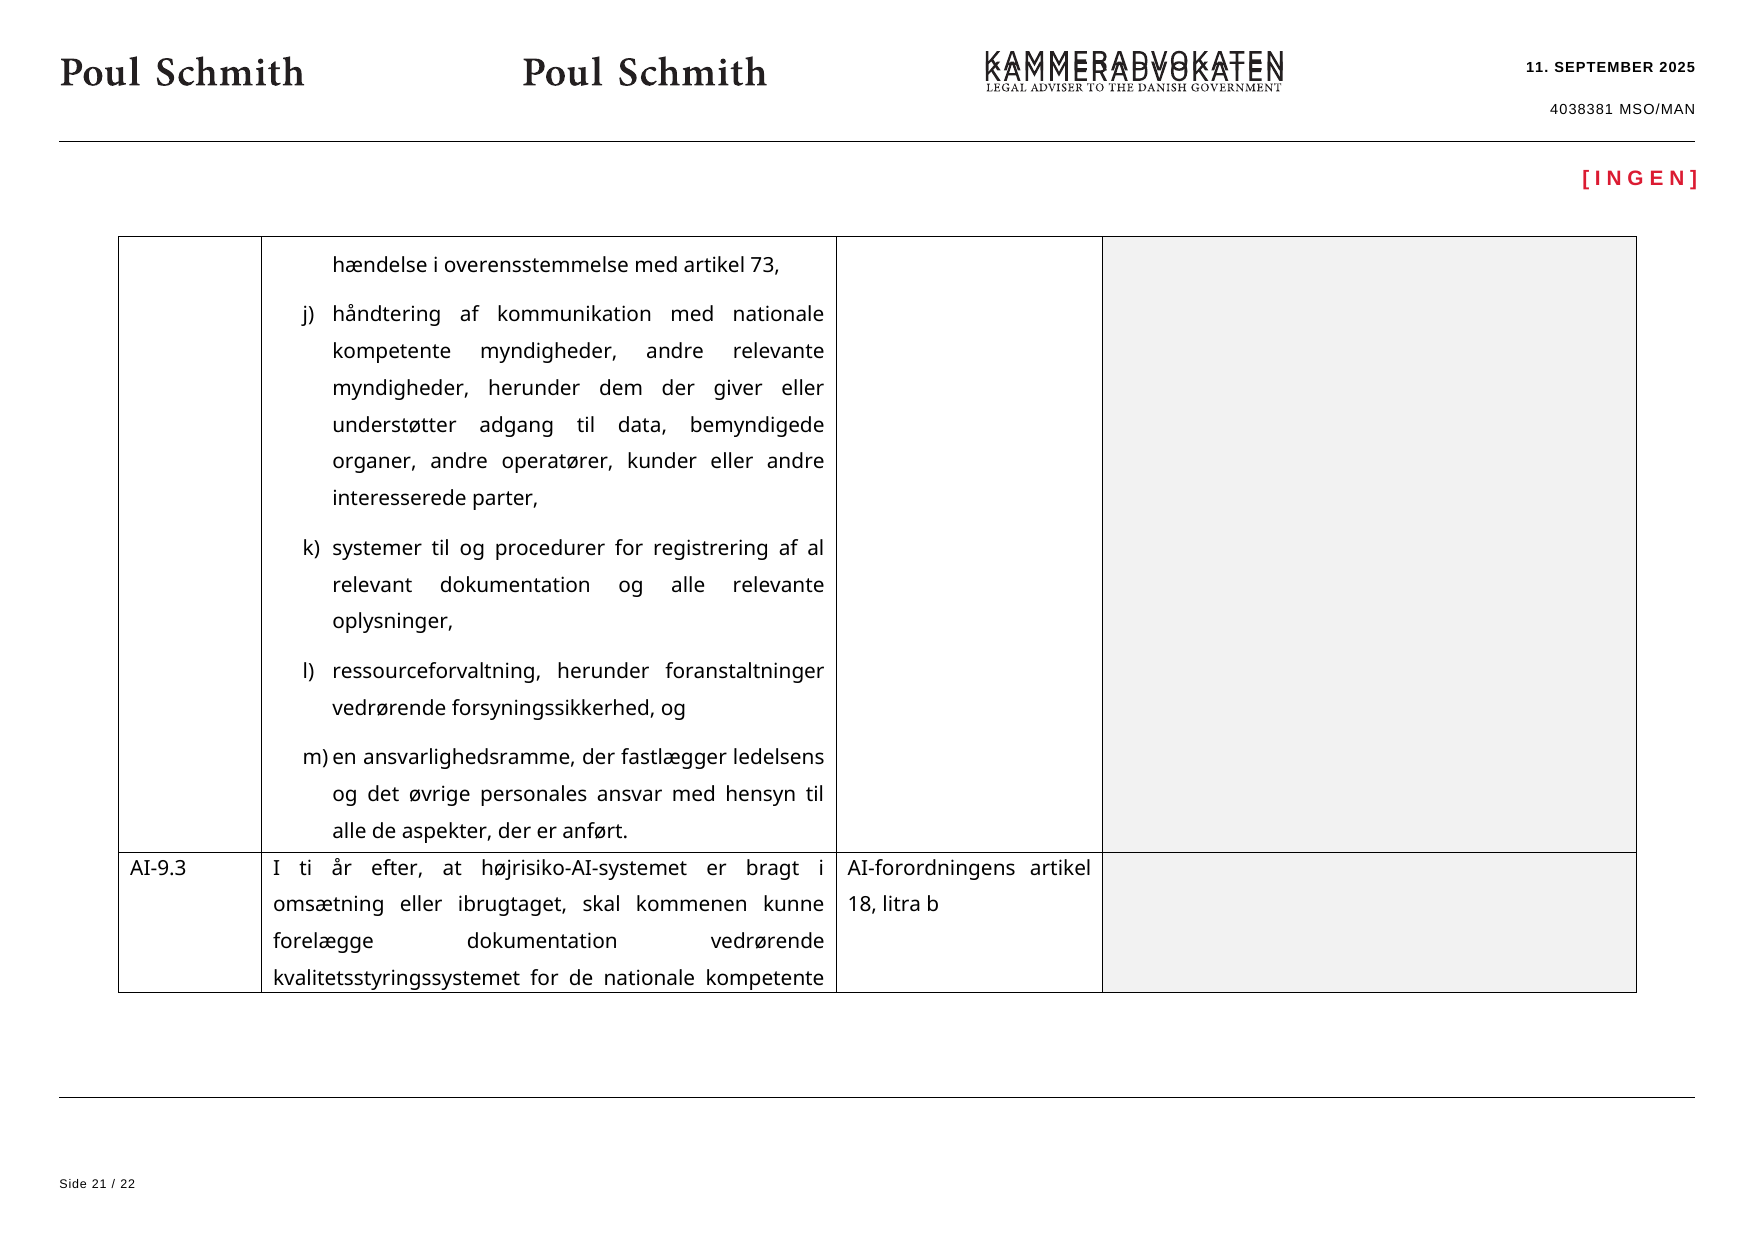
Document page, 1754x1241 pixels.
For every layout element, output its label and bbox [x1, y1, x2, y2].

table_cell [262, 237, 836, 852]
table_cell [119, 237, 261, 852]
table_cell [262, 853, 836, 992]
table_cell [1103, 237, 1636, 852]
table_cell [837, 853, 1102, 992]
table_cell [837, 237, 1102, 852]
table_cell [119, 853, 261, 992]
table_cell [1103, 853, 1636, 992]
